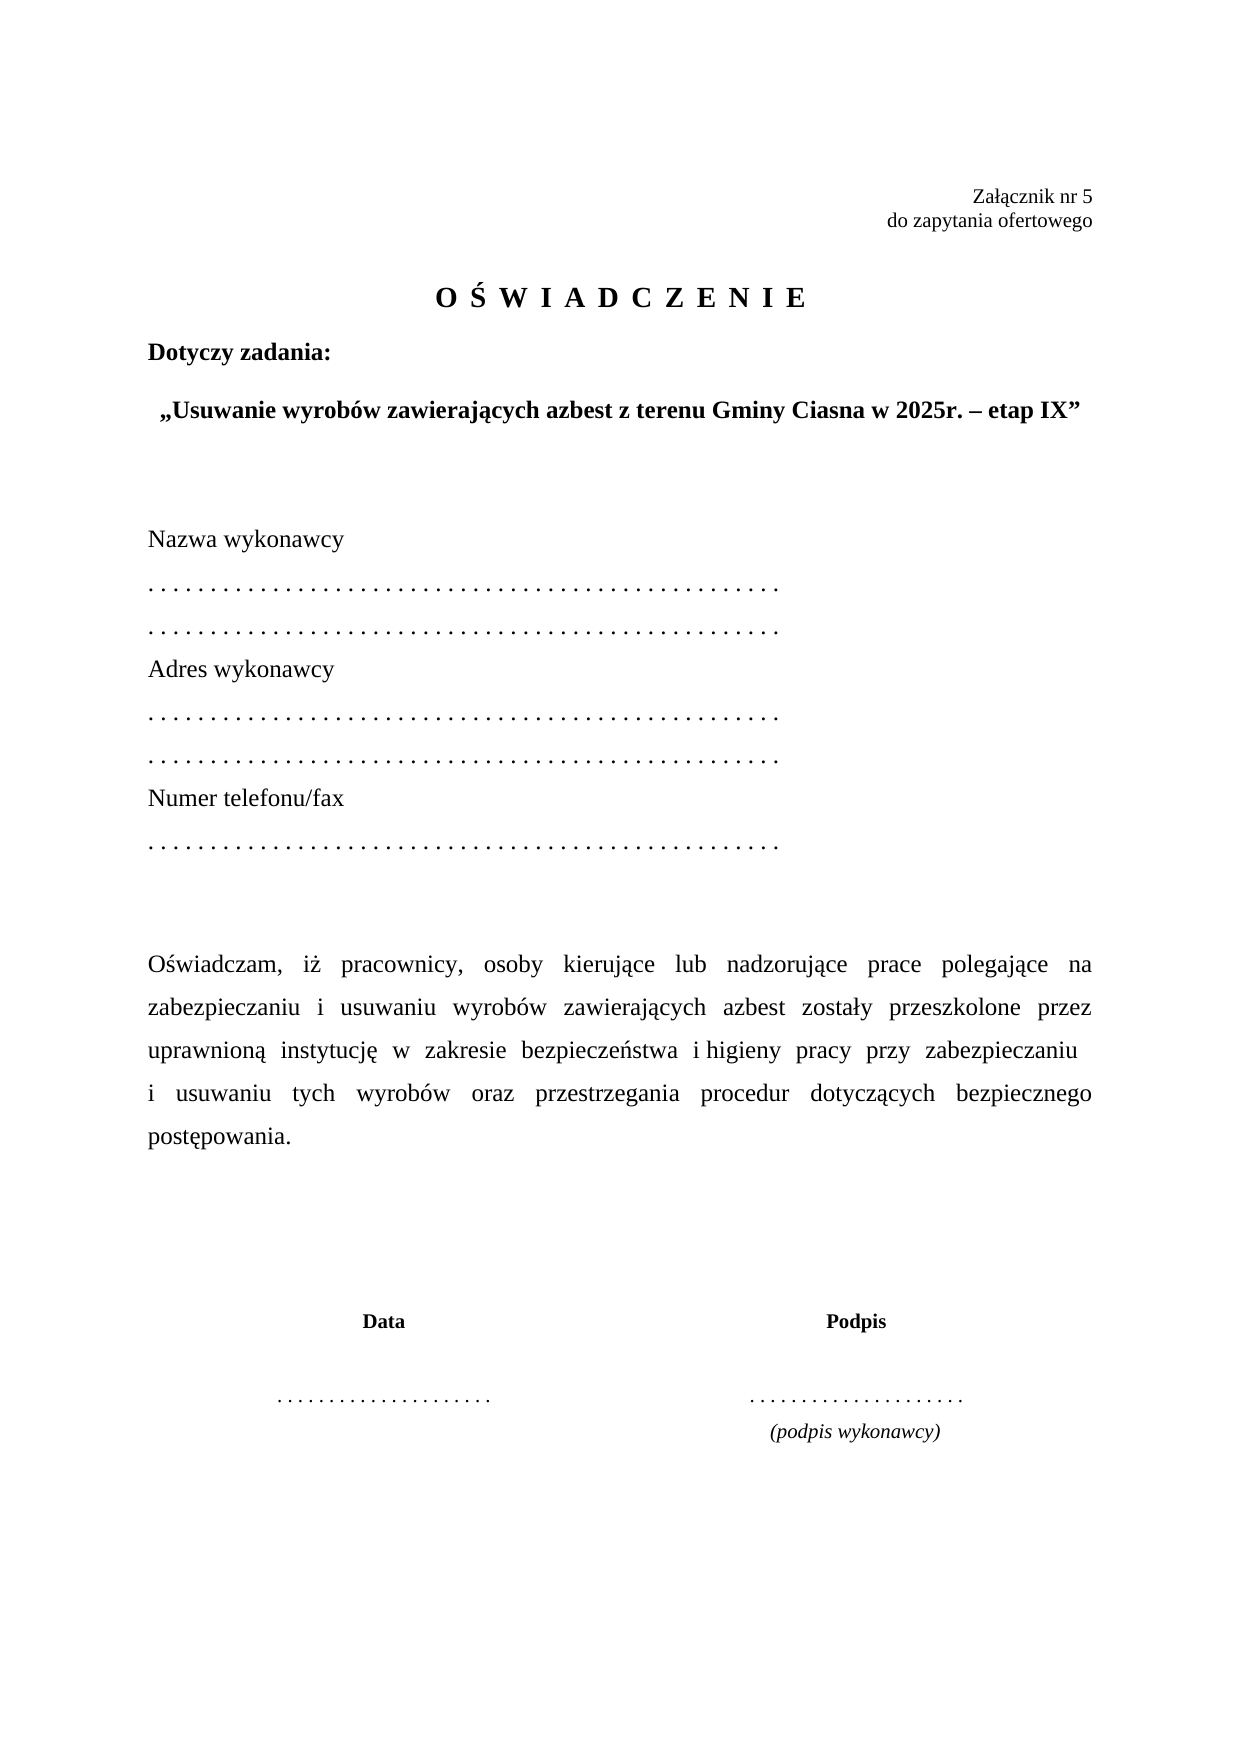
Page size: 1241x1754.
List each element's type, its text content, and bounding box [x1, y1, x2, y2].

table_header Podpis [620, 1309, 1093, 1347]
text OŚWIADCZENIE [148, 280, 1093, 313]
text do zapytania ofertowego [148, 208, 1093, 232]
text . . . . . . . . . . . . . . . . . . . . . . . . . . . . . . . . . . . . . . . . . . . . . . . . . . . [148, 740, 1093, 769]
text . . . . . . . . . . . . . . . . . . . . . . . . . . . . . . . . . . . . . . . . . . . . . . . . . . . [148, 826, 1093, 855]
text . . . . . . . . . . . . . . . . . . . . . . . . . . . . . . . . . . . . . . . . . . . . . . . . . . . [148, 568, 1093, 596]
table_header Data [148, 1309, 619, 1347]
text Załącznik nr 5 [148, 184, 1093, 208]
text Nazwa wykonawcy [148, 524, 1093, 553]
text Oświadczam, iż pracownicy, osoby kierujące lub nadzorujące prace polegające na zabezpieczaniu i usuwaniu wyrobów zawierających azbest zostały przeszkolone przez uprawnioną instytucję w zakresie bezpieczeństwa i higieny pracy przy zabezpieczaniu i usuwaniu tych wyrobów oraz przestrzegania procedur dotyczących bezpiecznego postępowania. [148, 949, 1093, 1150]
table_cell . . . . . . . . . . . . . . . . . . . . . (podpis wykonawcy) [620, 1347, 1093, 1457]
text Numer telefonu/fax [148, 783, 1093, 812]
table_cell . . . . . . . . . . . . . . . . . . . . . [148, 1347, 619, 1457]
text Adres wykonawcy [148, 654, 1093, 683]
text . . . . . . . . . . . . . . . . . . . . . . . . . . . . . . . . . . . . . . . . . . . . . . . . . . . [148, 697, 1093, 726]
text . . . . . . . . . . . . . . . . . . . . . . . . . . . . . . . . . . . . . . . . . . . . . . . . . . . [148, 611, 1093, 639]
text „Usuwanie wyrobów zawierających azbest z terenu Gminy Ciasna w 2025r. – etap IX” [148, 395, 1093, 424]
text Dotyczy zadania: [148, 337, 1093, 366]
